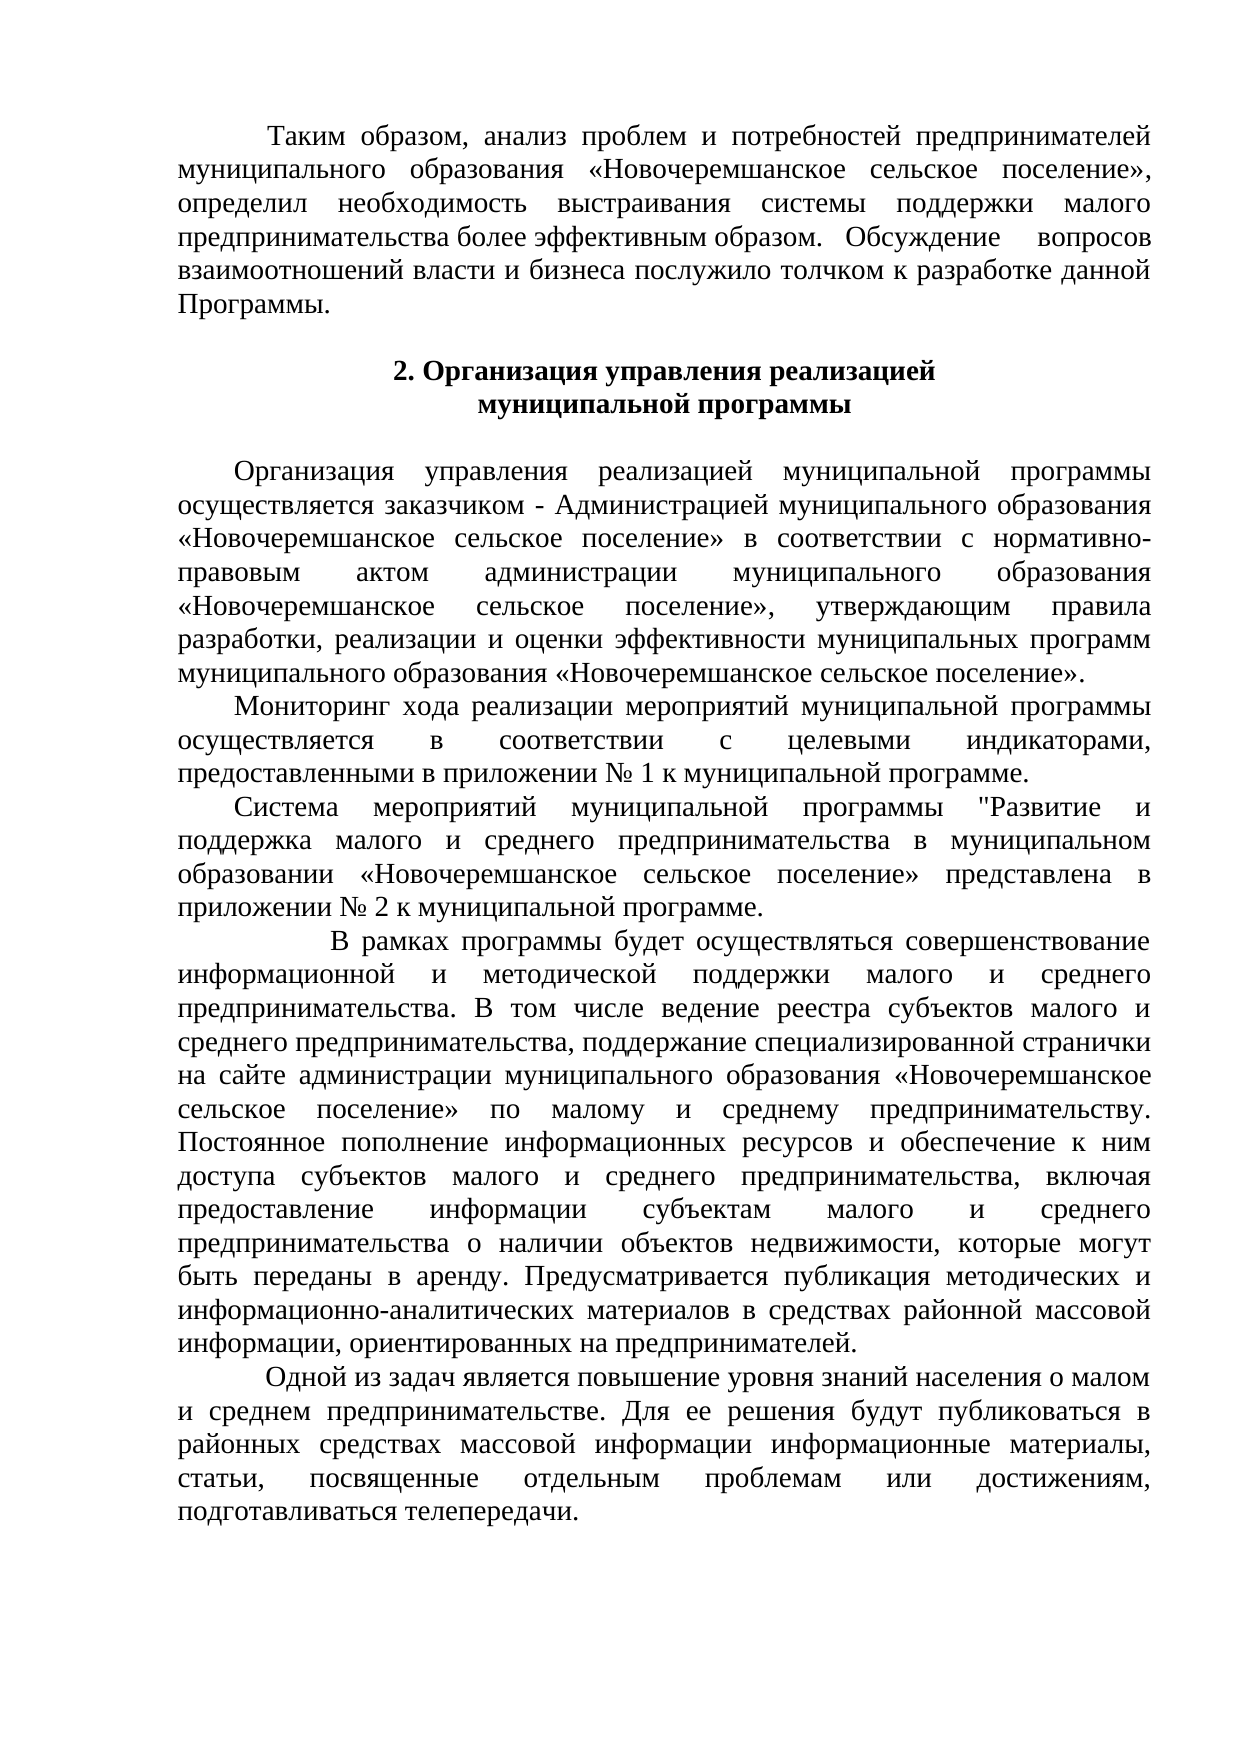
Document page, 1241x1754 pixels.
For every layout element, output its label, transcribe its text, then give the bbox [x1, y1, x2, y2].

text Одной из задач является повышение уровня знаний населения о малом и среднем предпринимательстве. Для ее решения будут публиковаться в районных средствах массовой информации информационные материалы, статьи, посвященные отдельным проблемам или достижениям, подготавливаться телепередачи. [177, 1359, 1152, 1527]
text Мониторинг хода реализации мероприятий муниципальной программы осуществляется в соответствии с целевыми индикаторами, предоставленными в приложении № 1 к муниципальной программе. [177, 688, 1152, 789]
text Система мероприятий муниципальной программы "Развитие и поддержка малого и среднего предпринимательства в муниципальном образовании «Новочеремшанское сельское поселение» представлена в приложении № 2 к муниципальной программе. [177, 789, 1152, 923]
text Организация управления реализацией муниципальной программы осуществляется заказчиком - Администрацией муниципального образования «Новочеремшанское сельское поселение» в соответствии с нормативно-правовым актом администрации муниципального образования «Новочеремшанское сельское поселение», утверждающим правила разработки, реализации и оценки эффективности муниципальных программ муниципального образования «Новочеремшанское сельское поселение». [177, 453, 1152, 688]
text Таким образом, анализ проблем и потребностей предпринимателей муниципального образования «Новочеремшанское сельское поселение», определил необходимость выстраивания системы поддержки малого предпринимательства более эффективным образом. Обсуждение вопросов взаимоотношений власти и бизнеса послужило толчком к разработке данной Программы. [177, 118, 1152, 319]
title муниципальной программы [177, 386, 1152, 420]
text В рамках программы будет осуществляться совершенствование информационной и методической поддержки малого и среднего предпринимательства. В том числе ведение реестра субъектов малого и среднего предпринимательства, поддержание специализированной странички на сайте администрации муниципального образования «Новочеремшанское сельское поселение» по малому и среднему предпринимательству. Постоянное пополнение информационных ресурсов и обеспечение к ним доступа субъектов малого и среднего предпринимательства, включая предоставление информации субъектам малого и среднего предпринимательства о наличии объектов недвижимости, которые могут быть переданы в аренду. Предусматривается публикация методических и информационно-аналитических материалов в средствах районной массовой информации, ориентированных на предпринимателей. [177, 923, 1152, 1359]
text 2. Организация управления реализацией [177, 353, 1152, 386]
